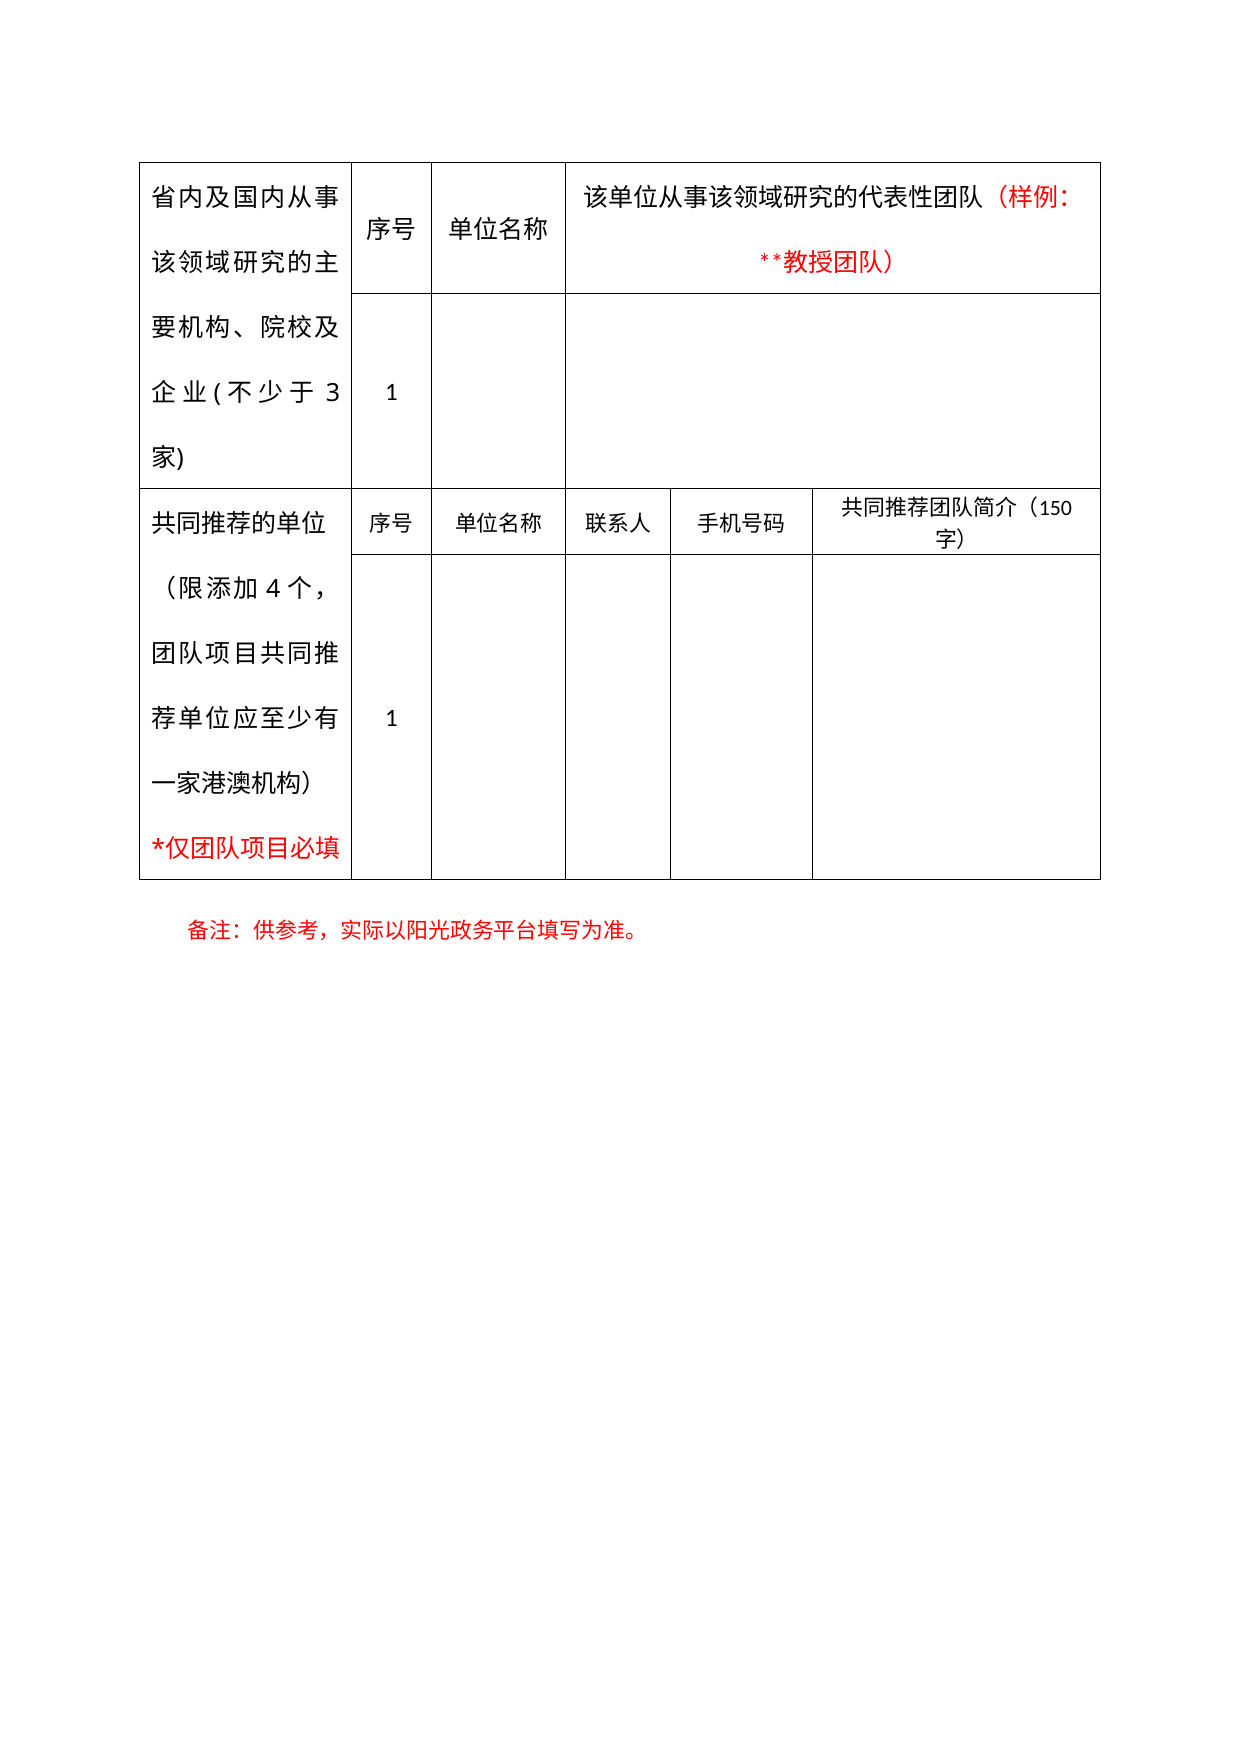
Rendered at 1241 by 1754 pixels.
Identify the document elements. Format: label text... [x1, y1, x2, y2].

table_cell [813, 555, 1100, 879]
text 备注：供参考，实际以阳光政务平台填写为准。 [187, 913, 1053, 945]
table_cell 共同推荐团队简介（150字） [813, 489, 1100, 554]
table_cell 单位名称 [432, 489, 565, 554]
table_cell 手机号码 [671, 489, 812, 554]
table_cell 单位名称 [432, 163, 565, 293]
table_cell 序号 [352, 163, 431, 293]
table_cell 该单位从事该领域研究的代表性团队（样例：**教授团队） [566, 163, 1100, 293]
table_cell 1 [352, 555, 431, 879]
table_cell 序号 [352, 489, 431, 554]
table_cell [432, 555, 565, 879]
table_cell 省内及国内从事该领域研究的主要机构、院校及企业(不少于3家) [140, 163, 351, 488]
table_cell [566, 294, 1100, 488]
table_cell 联系人 [566, 489, 670, 554]
table_cell 1 [352, 294, 431, 488]
table_cell [432, 294, 565, 488]
table_cell 共同推荐的单位 （限添加4个，团队项目共同推荐单位应至少有一家港澳机构） *仅团队项目必填 [140, 489, 351, 879]
table_cell [566, 555, 670, 879]
table_cell [671, 555, 812, 879]
